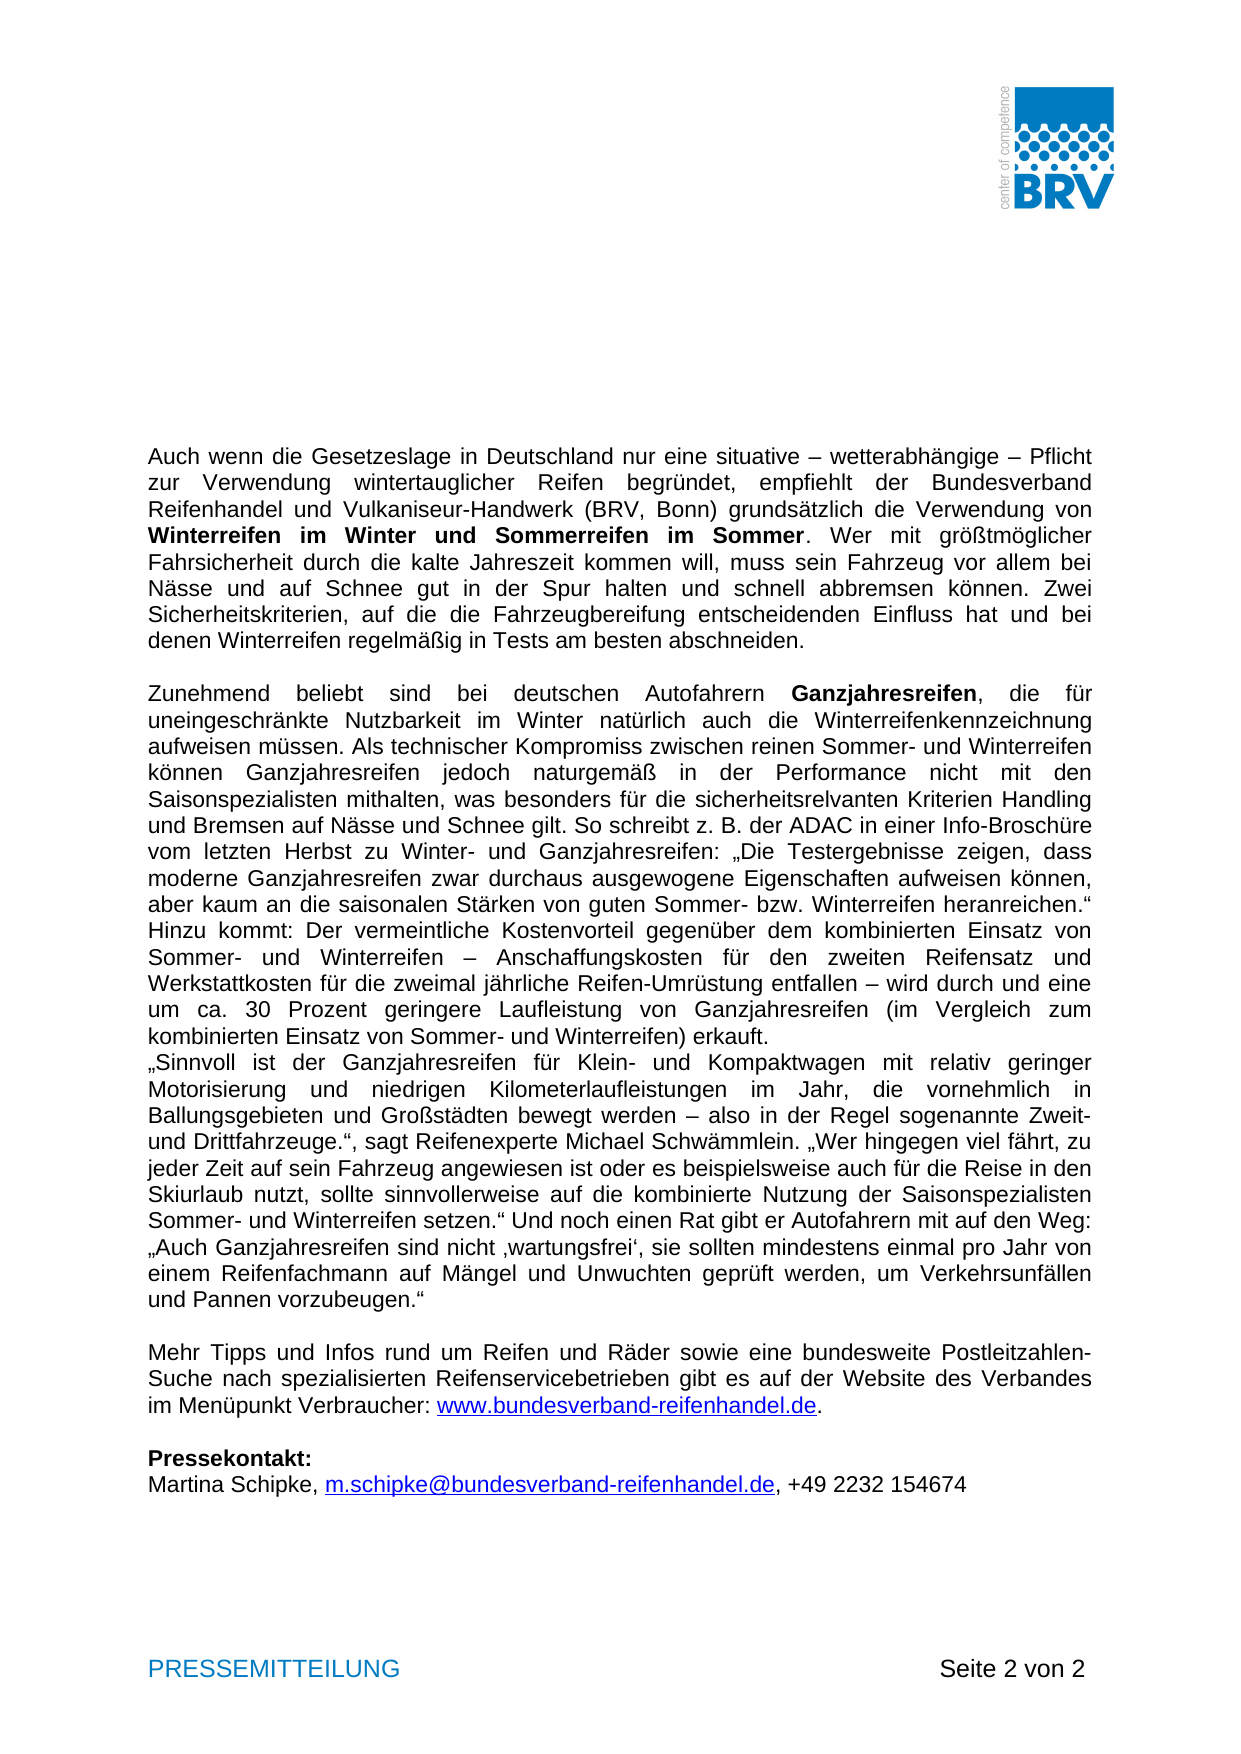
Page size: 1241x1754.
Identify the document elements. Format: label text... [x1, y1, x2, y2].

text Martina Schipke, m.schipke@bundesverband-reifenhandel.de, +49 2232 154674 [148, 1471, 1092, 1497]
picture [162, 81, 1123, 291]
text Zunehmend beliebt sind bei deutschen Autofahrern Ganzjahresreifen, die für uneingeschränkte Nutzbarkeit im Winter natürlich auch die Winterreifenkennzeichnung aufweisen müssen. Als technischer Kompromiss zwischen reinen Sommer- und Winterreifen können Ganzjahresreifen jedoch naturgemäß in der Performance nicht mit den Saisonspezialisten mithalten, was besonders für die sicherheitsrelvanten Kriterien Handling und Bremsen auf Nässe und Schnee gilt. So schreibt z. B. der ADAC in einer Info-Broschüre vom letzten Herbst zu Winter- und Ganzjahresreifen: „Die Testergebnisse zeigen, dass moderne Ganzjahresreifen zwar durchaus ausgewogene Eigenschaften aufweisen können, aber kaum an die saisonalen Stärken von guten Sommer- bzw. Winterreifen heranreichen.“ Hinzu kommt: Der vermeintliche Kostenvorteil gegenüber dem kombinierten Einsatz von Sommer- und Winterreifen – Anschaffungskosten für den zweiten Reifensatz und Werkstattkosten für die zweimal jährliche Reifen-Umrüstung entfallen – wird durch und eine um ca. 30 Prozent geringere Laufleistung von Ganzjahresreifen (im Vergleich zum kombinierten Einsatz von Sommer- und Winterreifen) erkauft. [148, 680, 1092, 1049]
text Mehr Tipps und Infos rund um Reifen und Räder sowie eine bundesweite Postleitzahlen-Suche nach spezialisierten Reifenservicebetrieben gibt es auf der Website des Verbandes im Menüpunkt Verbraucher: www.bundesverband-reifenhandel.de. [148, 1339, 1092, 1418]
text Auch wenn die Gesetzeslage in Deutschland nur eine situative – wetterabhängige – Pflicht zur Verwendung wintertauglicher Reifen begründet, empfiehlt der Bundesverband Reifenhandel und Vulkaniseur-Handwerk (BRV, Bonn) grundsätzlich die Verwendung von Winterreifen im Winter und Sommerreifen im Sommer. Wer mit größtmöglicher Fahrsicherheit durch die kalte Jahreszeit kommen will, muss sein Fahrzeug vor allem bei Nässe und auf Schnee gut in der Spur halten und schnell abbremsen können. Zwei Sicherheitskriterien, auf die die Fahrzeugbereifung entscheidenden Einfluss hat und bei denen Winterreifen regelmäßig in Tests am besten abschneiden. [148, 443, 1092, 654]
text „Sinnvoll ist der Ganzjahresreifen für Klein- und Kompaktwagen mit relativ geringer Motorisierung und niedrigen Kilometerlaufleistungen im Jahr, die vornehmlich in Ballungsgebieten und Großstädten bewegt werden – also in der Regel sogenannte Zweit- und Drittfahrzeuge.“, sagt Reifenexperte Michael Schwämmlein. „Wer hingegen viel fährt, zu jeder Zeit auf sein Fahrzeug angewiesen ist oder es beispielsweise auch für die Reise in den Skiurlaub nutzt, sollte sinnvollerweise auf die kombinierte Nutzung der Saisonspezialisten Sommer- und Winterreifen setzen.“ Und noch einen Rat gibt er Autofahrern mit auf den Weg: „Auch Ganzjahresreifen sind nicht ‚wartungsfrei‘, sie sollten mindestens einmal pro Jahr von einem Reifenfachmann auf Mängel und Unwuchten geprüft werden, um Verkehrsunfällen und Pannen vorzubeugen.“ [148, 1049, 1092, 1313]
text Pressekontakt: [148, 1444, 1092, 1471]
